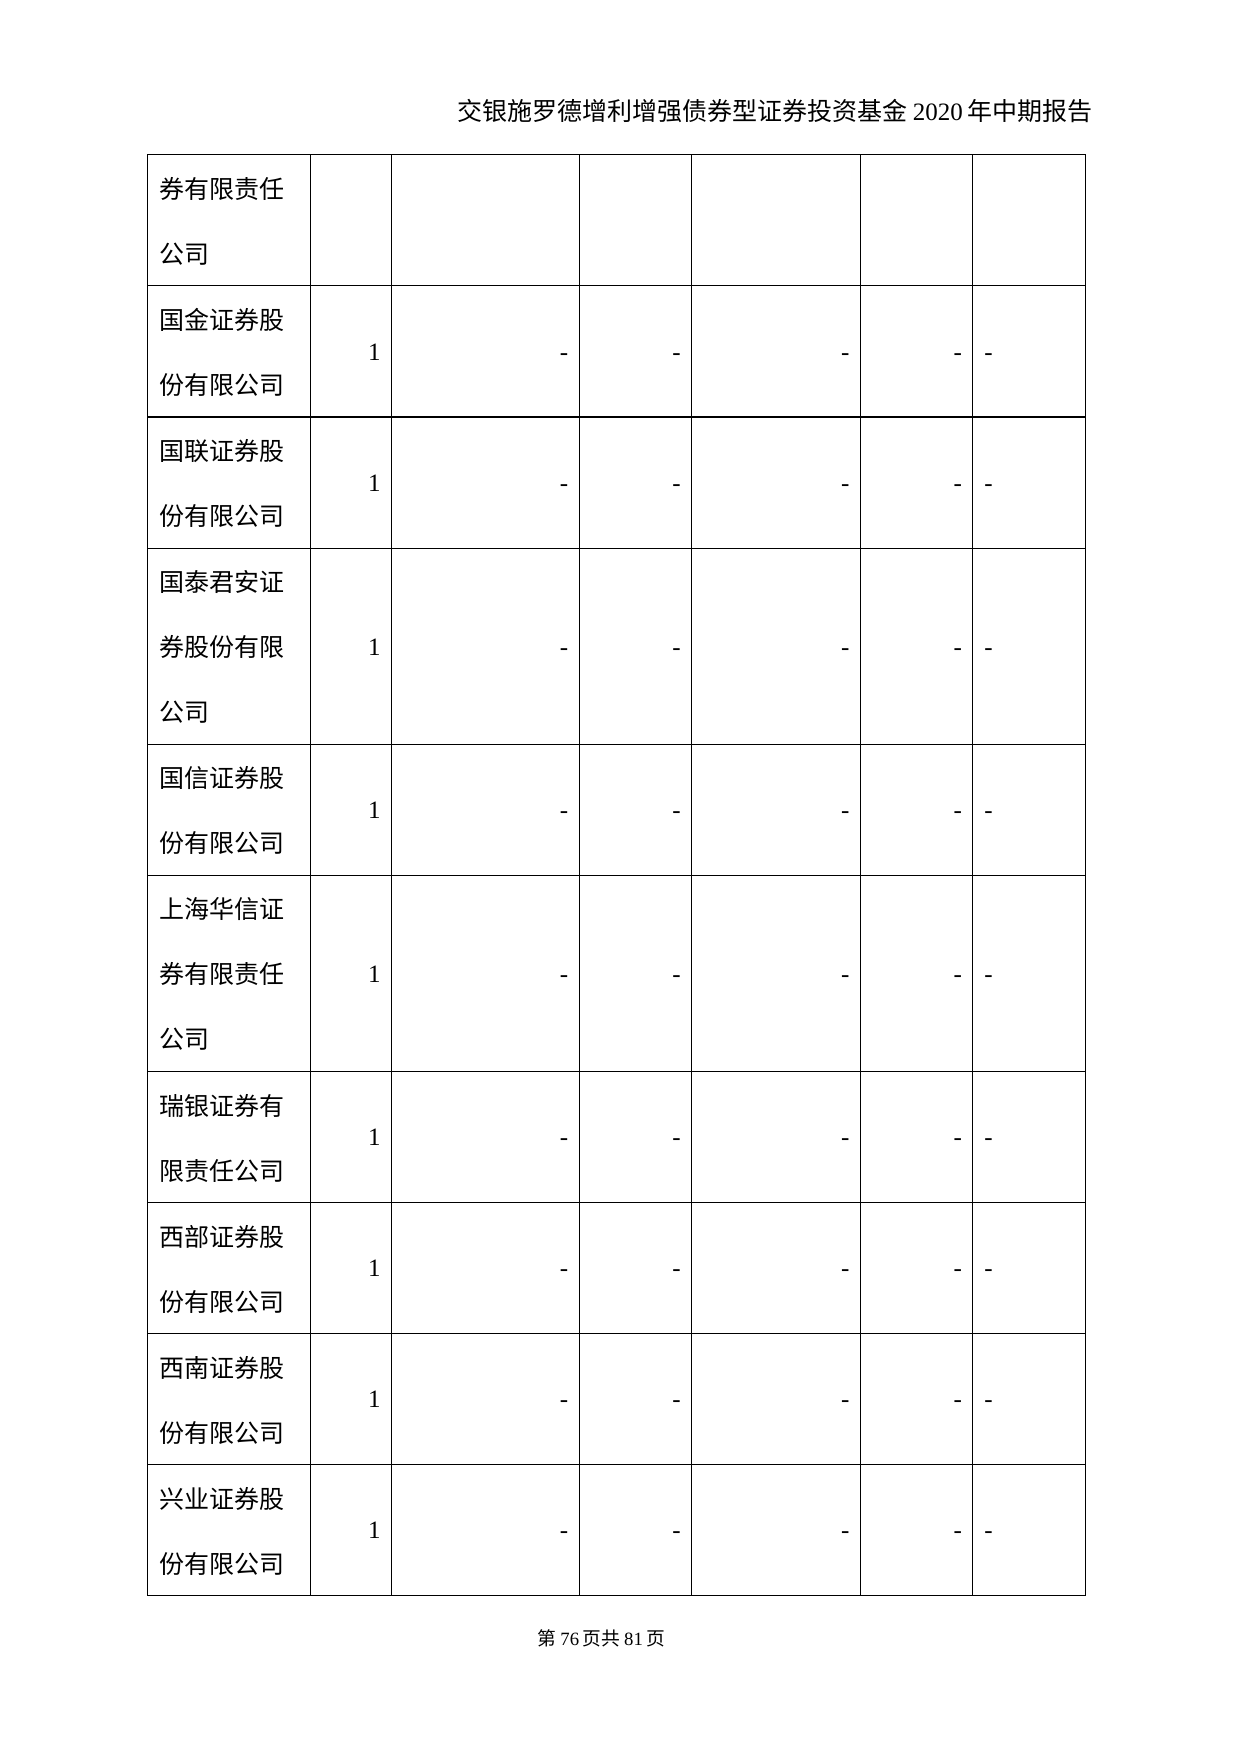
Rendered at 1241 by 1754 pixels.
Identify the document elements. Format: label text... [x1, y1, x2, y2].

table_cell - [692, 286, 860, 416]
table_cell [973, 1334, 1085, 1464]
table_cell - [692, 418, 860, 547]
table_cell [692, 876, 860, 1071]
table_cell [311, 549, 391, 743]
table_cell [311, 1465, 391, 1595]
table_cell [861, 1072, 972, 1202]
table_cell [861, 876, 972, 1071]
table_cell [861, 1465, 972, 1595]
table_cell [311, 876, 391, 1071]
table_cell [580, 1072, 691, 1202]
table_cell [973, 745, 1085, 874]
table_cell 1 [311, 286, 391, 416]
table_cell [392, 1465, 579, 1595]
table_cell 1 [311, 155, 391, 285]
table_cell 国金证券股份有限公司 [148, 286, 310, 416]
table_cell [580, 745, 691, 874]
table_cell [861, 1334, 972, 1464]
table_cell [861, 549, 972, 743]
table_cell 1 [311, 418, 391, 547]
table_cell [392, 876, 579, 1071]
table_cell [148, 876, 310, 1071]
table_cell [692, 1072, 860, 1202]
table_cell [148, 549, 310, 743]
table_cell - [861, 286, 972, 416]
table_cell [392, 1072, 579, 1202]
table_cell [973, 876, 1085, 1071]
table_cell 北京高华证券有限责任公司 [148, 155, 310, 285]
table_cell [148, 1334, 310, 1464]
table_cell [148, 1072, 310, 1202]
table_cell - [692, 155, 860, 285]
table_cell - [392, 155, 579, 285]
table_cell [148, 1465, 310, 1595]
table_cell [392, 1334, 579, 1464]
table_cell - [580, 155, 691, 285]
table_cell - [580, 286, 691, 416]
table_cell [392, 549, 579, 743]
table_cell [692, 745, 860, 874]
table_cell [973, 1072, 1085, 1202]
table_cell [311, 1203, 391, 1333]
table_cell - [392, 286, 579, 416]
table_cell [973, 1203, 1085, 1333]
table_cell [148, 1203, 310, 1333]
table_cell - [973, 155, 1085, 285]
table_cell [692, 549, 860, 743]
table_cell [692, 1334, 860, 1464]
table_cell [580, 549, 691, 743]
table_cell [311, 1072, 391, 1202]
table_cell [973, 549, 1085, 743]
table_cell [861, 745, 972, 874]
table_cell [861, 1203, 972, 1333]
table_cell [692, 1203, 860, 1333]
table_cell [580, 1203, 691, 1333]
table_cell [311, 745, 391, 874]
table_cell - [861, 155, 972, 285]
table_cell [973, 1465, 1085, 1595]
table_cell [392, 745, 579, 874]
table_cell - [973, 286, 1085, 416]
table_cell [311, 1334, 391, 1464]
table_cell - [580, 418, 691, 547]
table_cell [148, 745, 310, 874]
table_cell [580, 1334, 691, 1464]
table_cell - [392, 418, 579, 547]
table_cell - [973, 418, 1085, 547]
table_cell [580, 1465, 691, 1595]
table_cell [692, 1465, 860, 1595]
table_cell - [861, 418, 972, 547]
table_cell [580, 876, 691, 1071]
table_cell 国联证券股份有限公司 [148, 418, 310, 547]
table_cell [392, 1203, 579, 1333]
